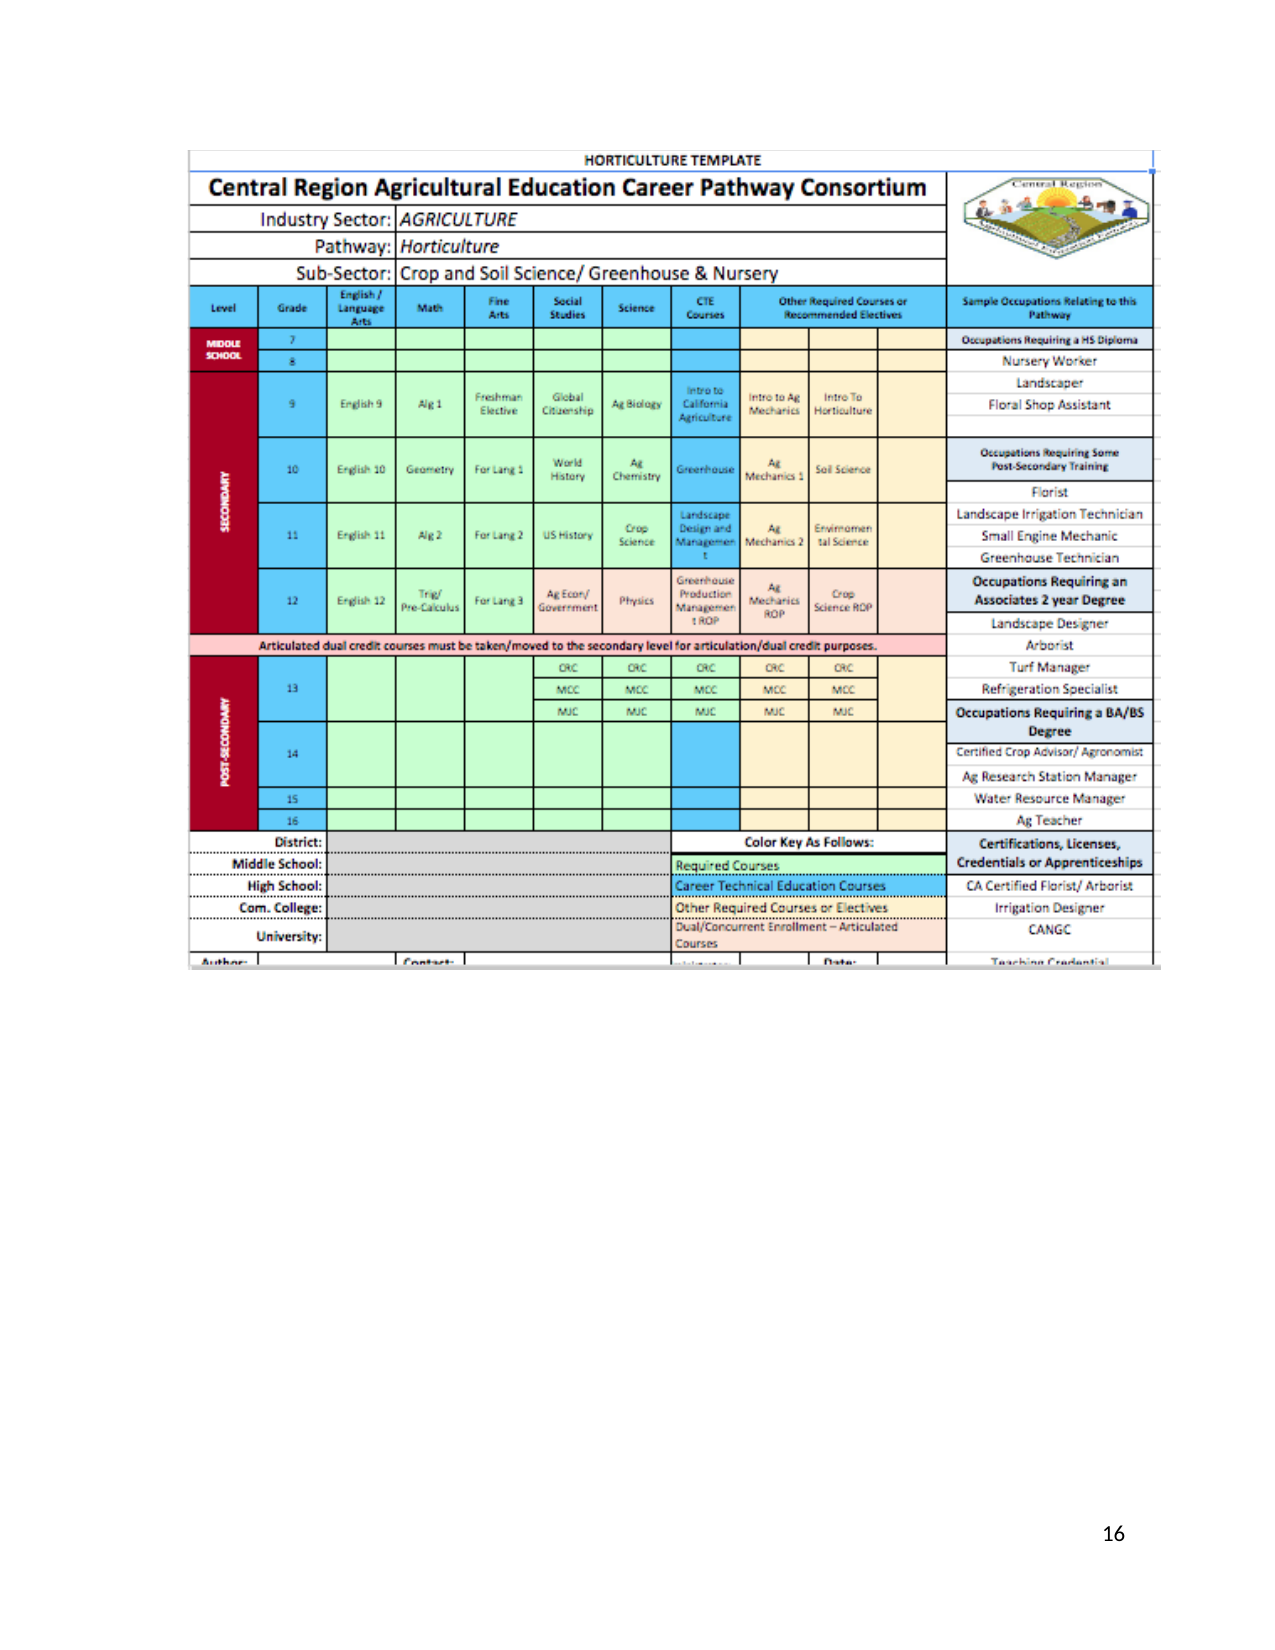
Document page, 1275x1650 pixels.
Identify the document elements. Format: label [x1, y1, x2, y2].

picture [187, 150, 1161, 970]
